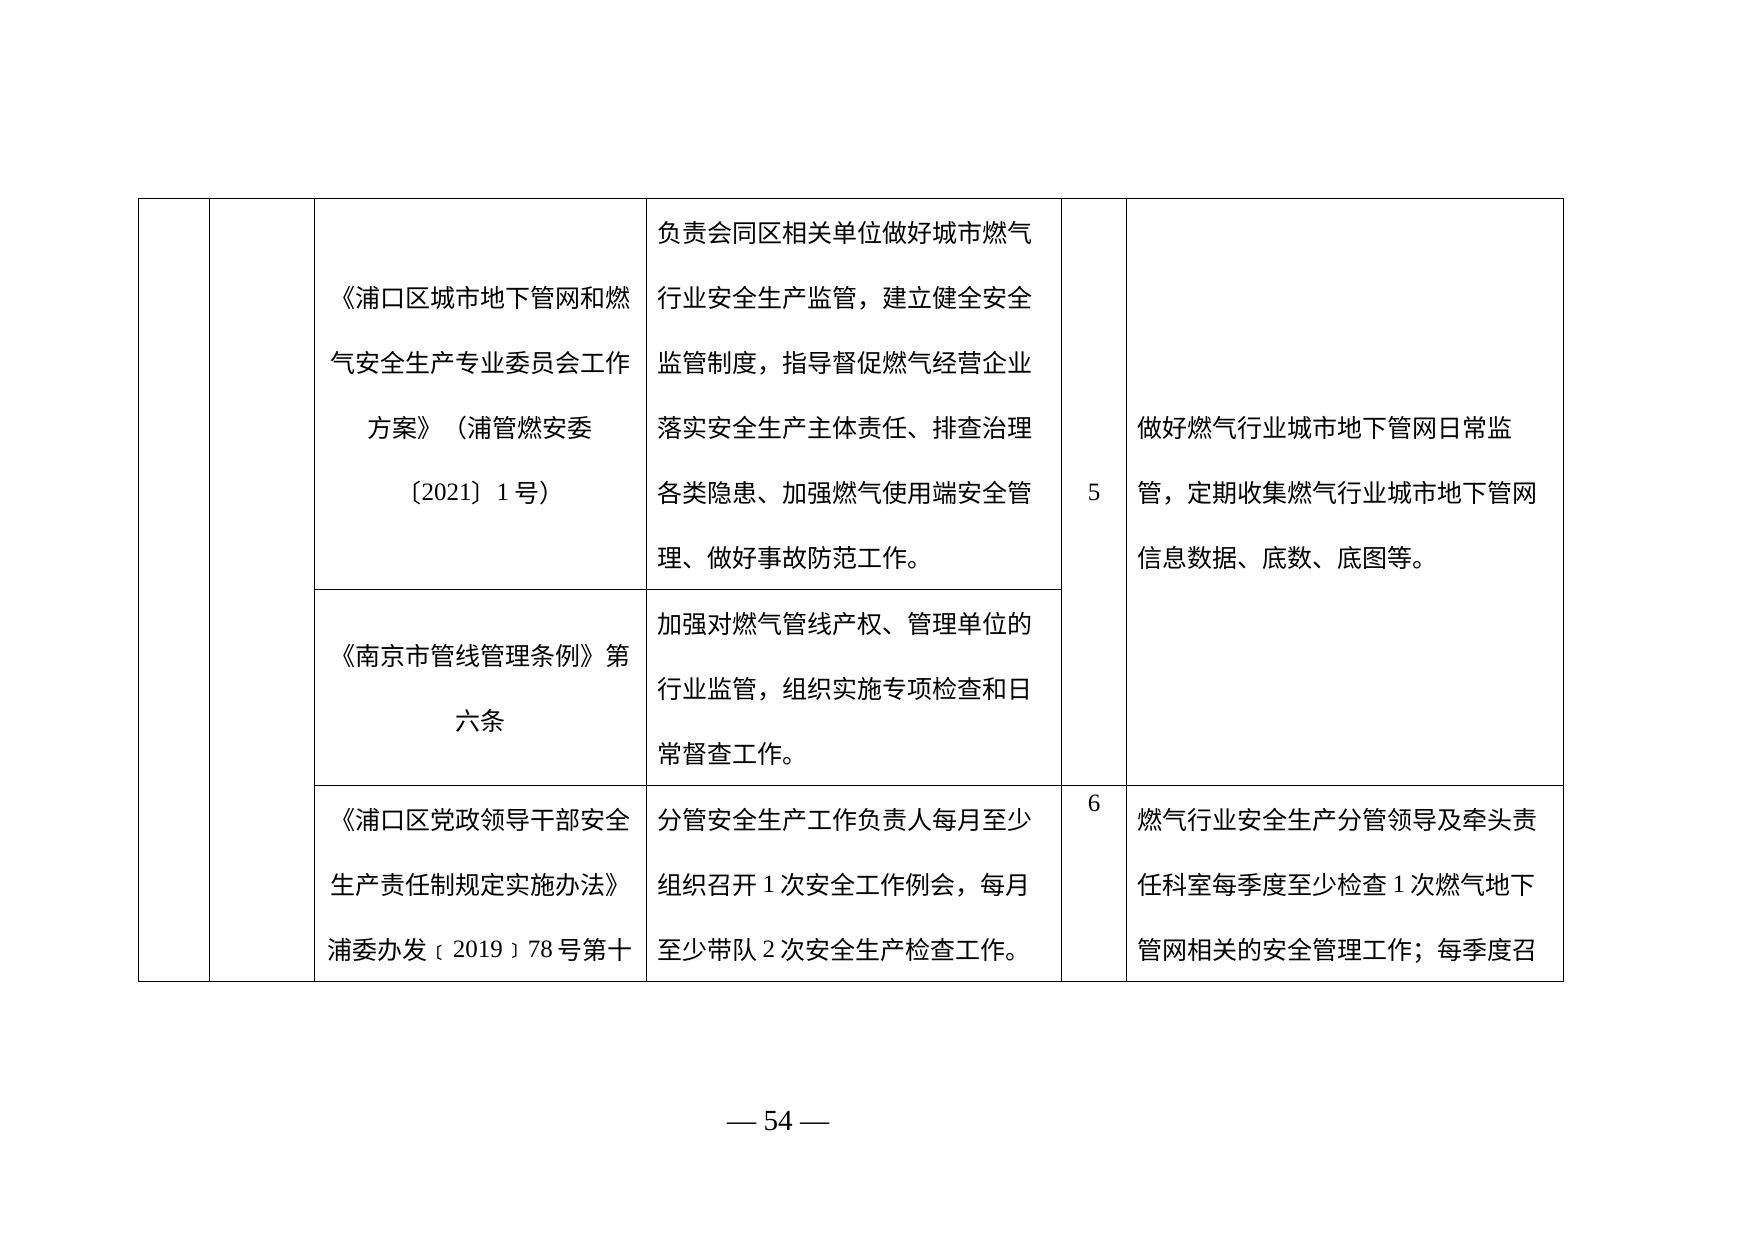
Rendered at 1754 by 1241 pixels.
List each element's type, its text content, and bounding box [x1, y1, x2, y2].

table_cell 负责会同区相关单位做好城市燃气行业安全生产监管，建立健全安全监管制度，指导督促燃气经营企业落实安全生产主体责任、排查治理各类隐患、加强燃气使用端安全管理、做好事故防范工作。 [647, 199, 1061, 589]
table_cell 分管安全生产工作负责人每月至少组织召开1次安全工作例会，每月至少带队2次安全生产检查工作。 [647, 786, 1061, 981]
table_cell 加强对燃气管线产权、管理单位的行业监管，组织实施专项检查和日常督查工作。 [647, 590, 1061, 785]
table_cell 5 [1062, 199, 1126, 785]
table_cell 6 [1062, 786, 1126, 981]
table_cell 《浦口区城市地下管网和燃气安全生产专业委员会工作方案》（浦管燃安委〔2021〕1号） [315, 199, 646, 589]
table_cell 《南京市管线管理条例》第六条 [315, 590, 646, 785]
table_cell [1127, 786, 1563, 981]
table_cell 做好燃气行业城市地下管网日常监管，定期收集燃气行业城市地下管网信息数据、底数、底图等。 [1127, 199, 1563, 785]
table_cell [315, 786, 646, 981]
